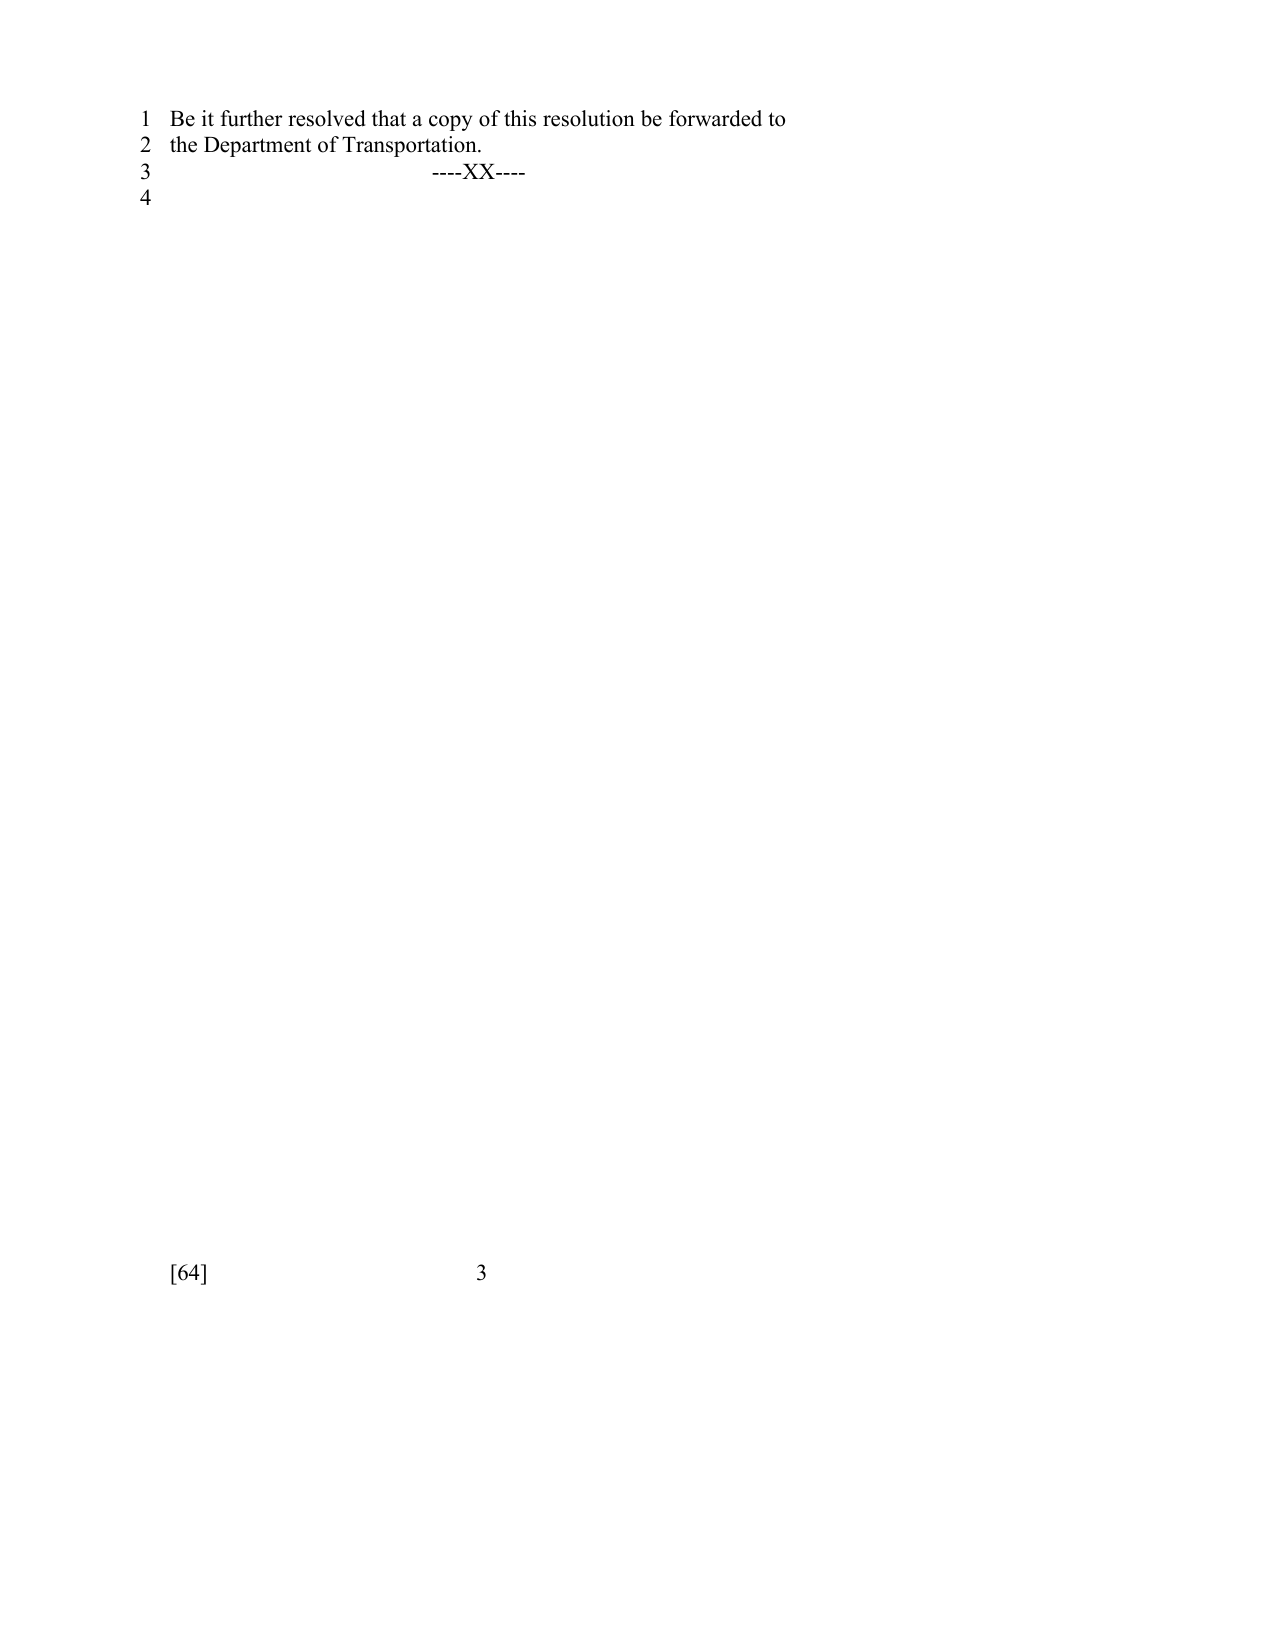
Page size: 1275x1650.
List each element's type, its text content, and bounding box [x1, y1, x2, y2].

text Be it further resolved that a copy of this resolution be forwarded to the Department of Transportation. [169, 105, 787, 158]
text ----XX---- [169, 158, 787, 184]
